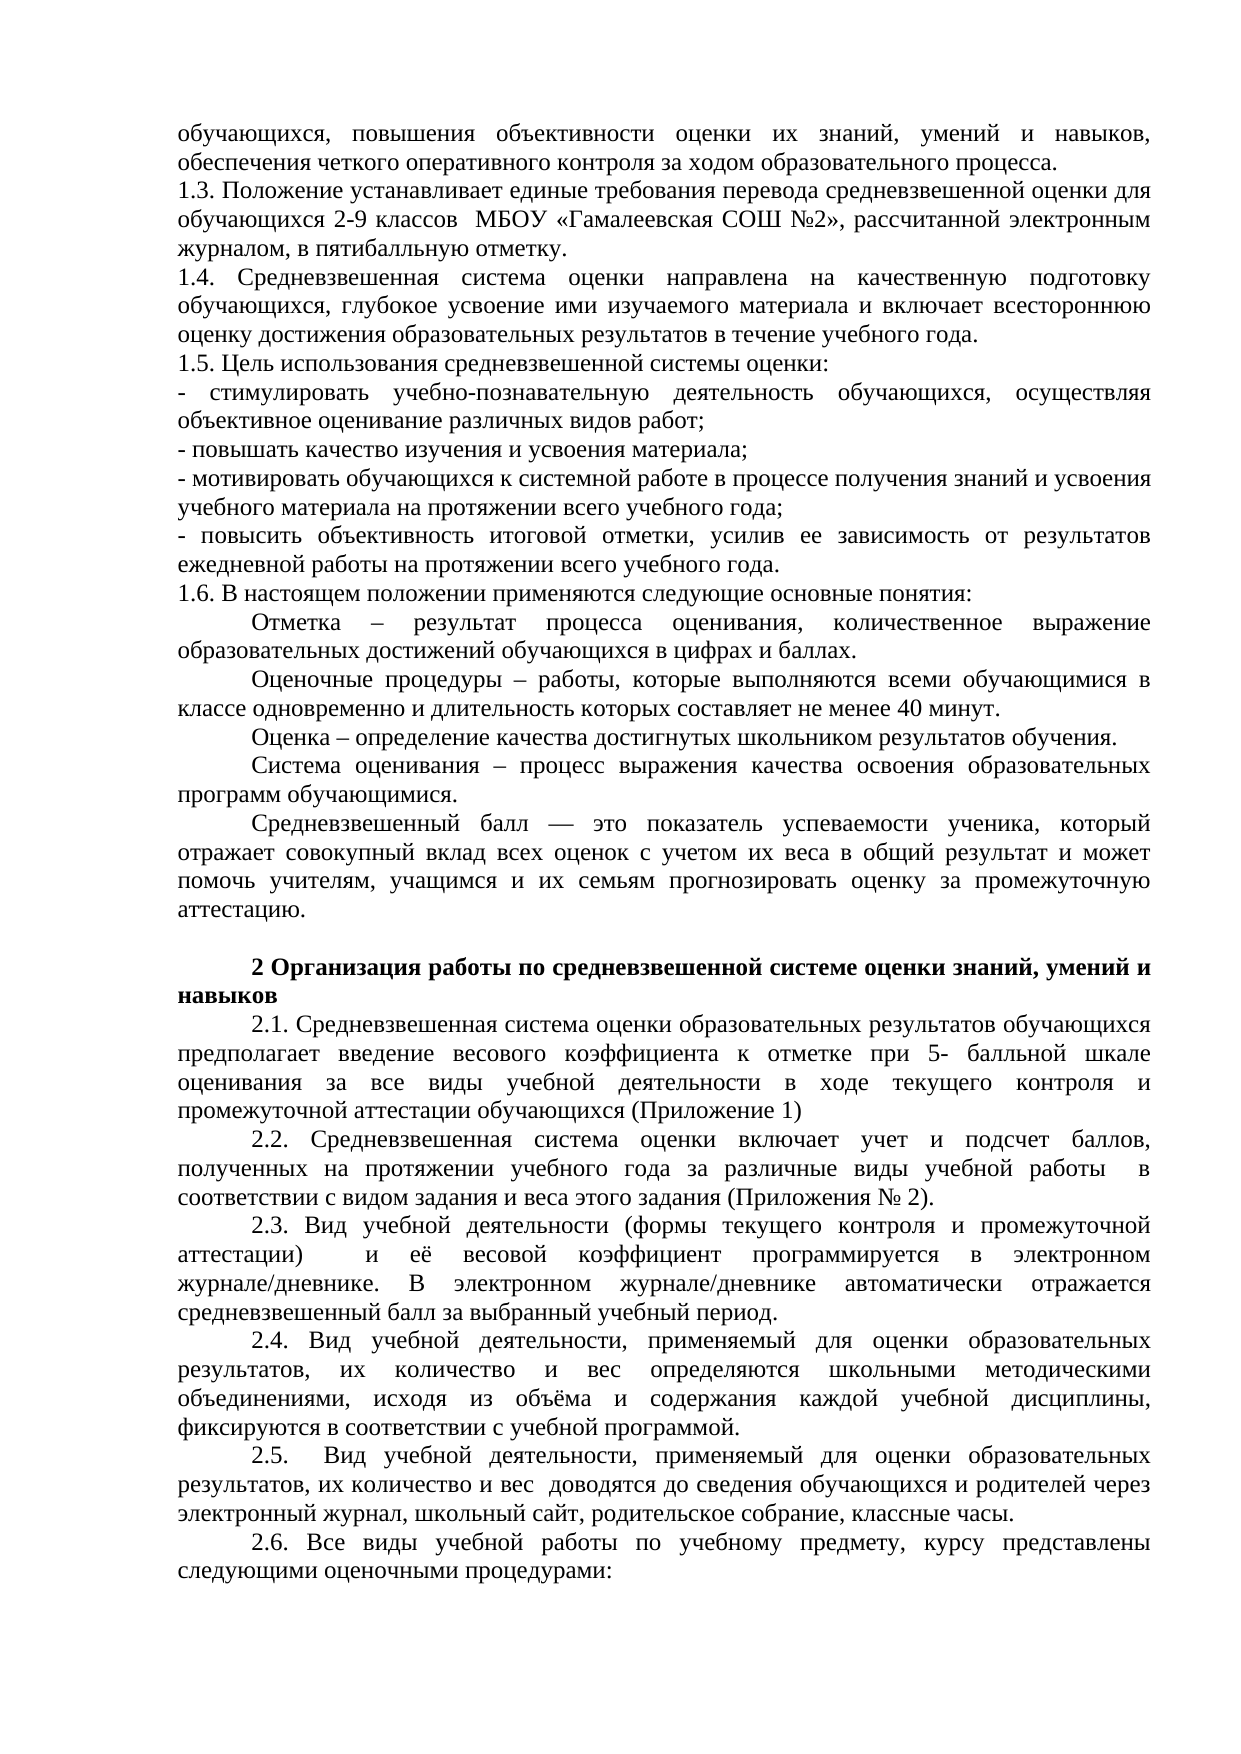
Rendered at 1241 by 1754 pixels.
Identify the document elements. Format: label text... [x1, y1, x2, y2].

text 2.1. Средневзвешенная система оценки образовательных результатов обучающихся предполагает введение весового коэффициента к отметке при 5- балльной шкале оценивания за все виды учебной деятельности в ходе текущего контроля и промежуточной аттестации обучающихся (Приложение 1) [177, 1009, 1152, 1124]
text - мотивировать обучающихся к системной работе в процессе получения знаний и усвоения учебного материала на протяжении всего учебного года; [177, 463, 1152, 521]
text 2.4. Вид учебной деятельности, применяемый для оценки образовательных результатов, их количество и вес определяются школьными методическими объединениями, исходя из объёма и содержания каждой учебной дисциплины, фиксируются в соответствии с учебной программой. [177, 1326, 1152, 1441]
text 1.3. Положение устанавливает единые требования перевода средневзвешенной оценки для обучающихся 2-9 классов МБОУ «Гамалеевская СОШ №2», рассчитанной электронным журналом, в пятибалльную отметку. [177, 176, 1152, 262]
text 2.5. Вид учебной деятельности, применяемый для оценки образовательных результатов, их количество и вес доводятся до сведения обучающихся и родителей через электронный журнал, школьный сайт, родительское собрание, классные часы. [177, 1441, 1152, 1527]
text Оценочные процедуры – работы, которые выполняются всеми обучающимися в классе одновременно и длительность которых составляет не менее 40 минут. [177, 664, 1152, 722]
text 2 Организация работы по средневзвешенной системе оценки знаний, умений и навыков [177, 952, 1152, 1009]
text 2.2. Средневзвешенная система оценки включает учет и подсчет баллов, полученных на протяжении учебного года за различные виды учебной работы в соответствии с видом задания и веса этого задания (Приложения № 2). [177, 1124, 1152, 1211]
text Средневзвешенный балл — это показатель успеваемости ученика, который отражает совокупный вклад всех оценок с учетом их веса в общий результат и может помочь учителям, учащимся и их семьям прогнозировать оценку за промежуточную аттестацию. [177, 808, 1152, 923]
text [177, 118, 1152, 176]
text 2.3. Вид учебной деятельности (формы текущего контроля и промежуточной аттестации) и её весовой коэффициент программируется в электронном журнале/дневнике. В электронном журнале/дневнике автоматически отражается средневзвешенный балл за выбранный учебный период. [177, 1211, 1152, 1326]
text - повышать качество изучения и усвоения материала; [177, 434, 1152, 463]
text - повысить объективность итоговой отметки, усилив ее зависимость от результатов ежедневной работы на протяжении всего учебного года. [177, 521, 1152, 578]
text 1.5. Цель использования средневзвешенной системы оценки: [177, 348, 1152, 377]
text 2.6. Все виды учебной работы по учебному предмету, курсу представлены следующими оценочными процедурами: [177, 1527, 1152, 1584]
text Оценка – определение качества достигнутых школьником результатов обучения. [177, 722, 1152, 751]
text - стимулировать учебно-познавательную деятельность обучающихся, осуществляя объективное оценивание различных видов работ; [177, 377, 1152, 434]
text 1.4. Средневзвешенная система оценки направлена на качественную подготовку обучающихся, глубокое усвоение ими изучаемого материала и включает всестороннюю оценку достижения образовательных результатов в течение учебного года. [177, 262, 1152, 348]
text 1.6. В настоящем положении применяются следующие основные понятия: [177, 578, 1152, 607]
text Система оценивания – процесс выражения качества освоения образовательных программ обучающимися. [177, 751, 1152, 808]
text Отметка – результат процесса оценивания, количественное выражение образовательных достижений обучающихся в цифрах и баллах. [177, 607, 1152, 664]
